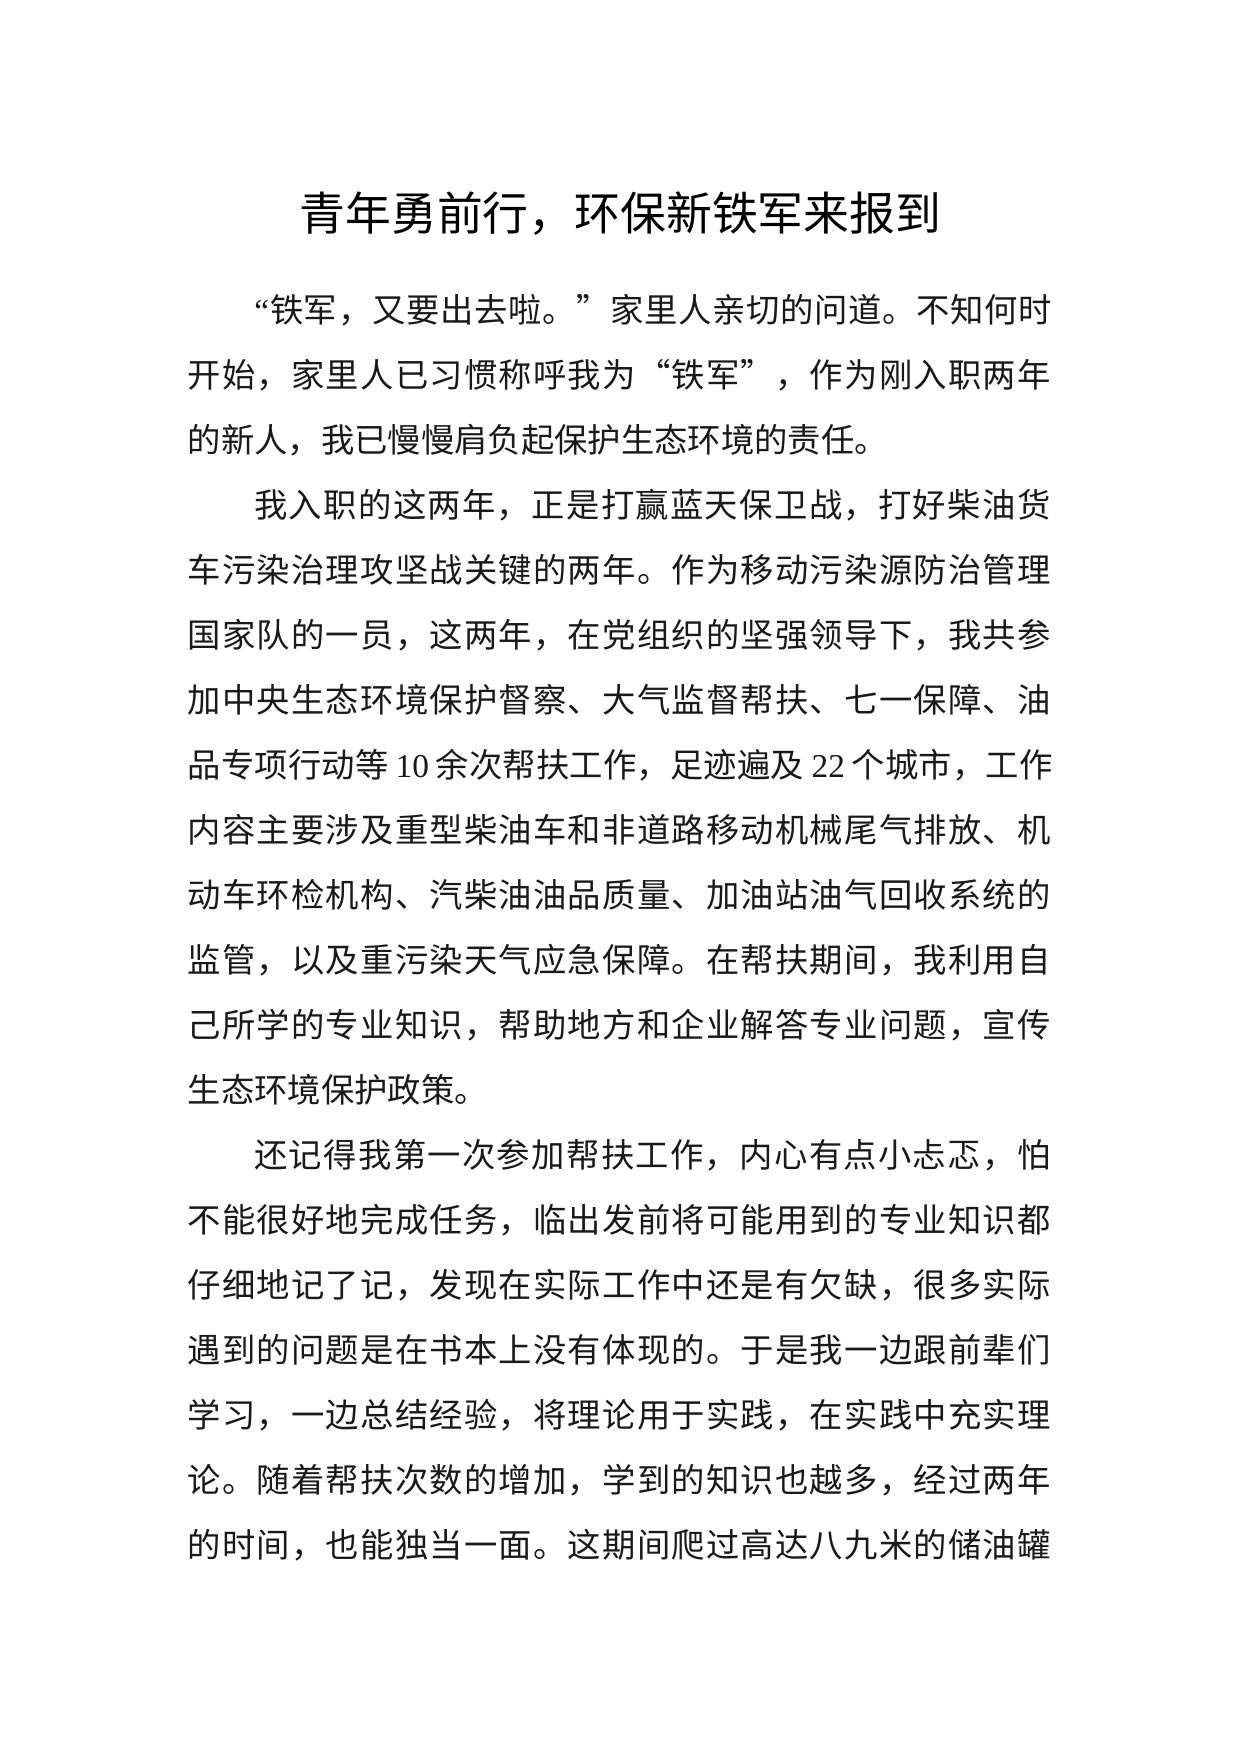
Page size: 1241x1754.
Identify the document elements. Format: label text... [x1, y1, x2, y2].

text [187, 1121, 1053, 1576]
text 青年勇前行，环保新铁军来报到 [187, 162, 1053, 259]
text “铁军，又要出去啦。”家里人亲切的问道。不知何时开始，家里人已习惯称呼我为“铁军”，作为刚入职两年的新人，我已慢慢肩负起保护生态环境的责任。 [187, 276, 1053, 471]
text 我入职的这两年，正是打赢蓝天保卫战，打好柴油货车污染治理攻坚战关键的两年。作为移动污染源防治管理国家队的一员，这两年，在党组织的坚强领导下，我共参加中央生态环境保护督察、大气监督帮扶、七一保障、油品专项行动等10余次帮扶工作，足迹遍及22个城市，工作内容主要涉及重型柴油车和非道路移动机械尾气排放、机动车环检机构、汽柴油油品质量、加油站油气回收系统的监管，以及重污染天气应急保障。在帮扶期间，我利用自己所学的专业知识，帮助地方和企业解答专业问题，宣传生态环境保护政策。 [187, 471, 1053, 1121]
